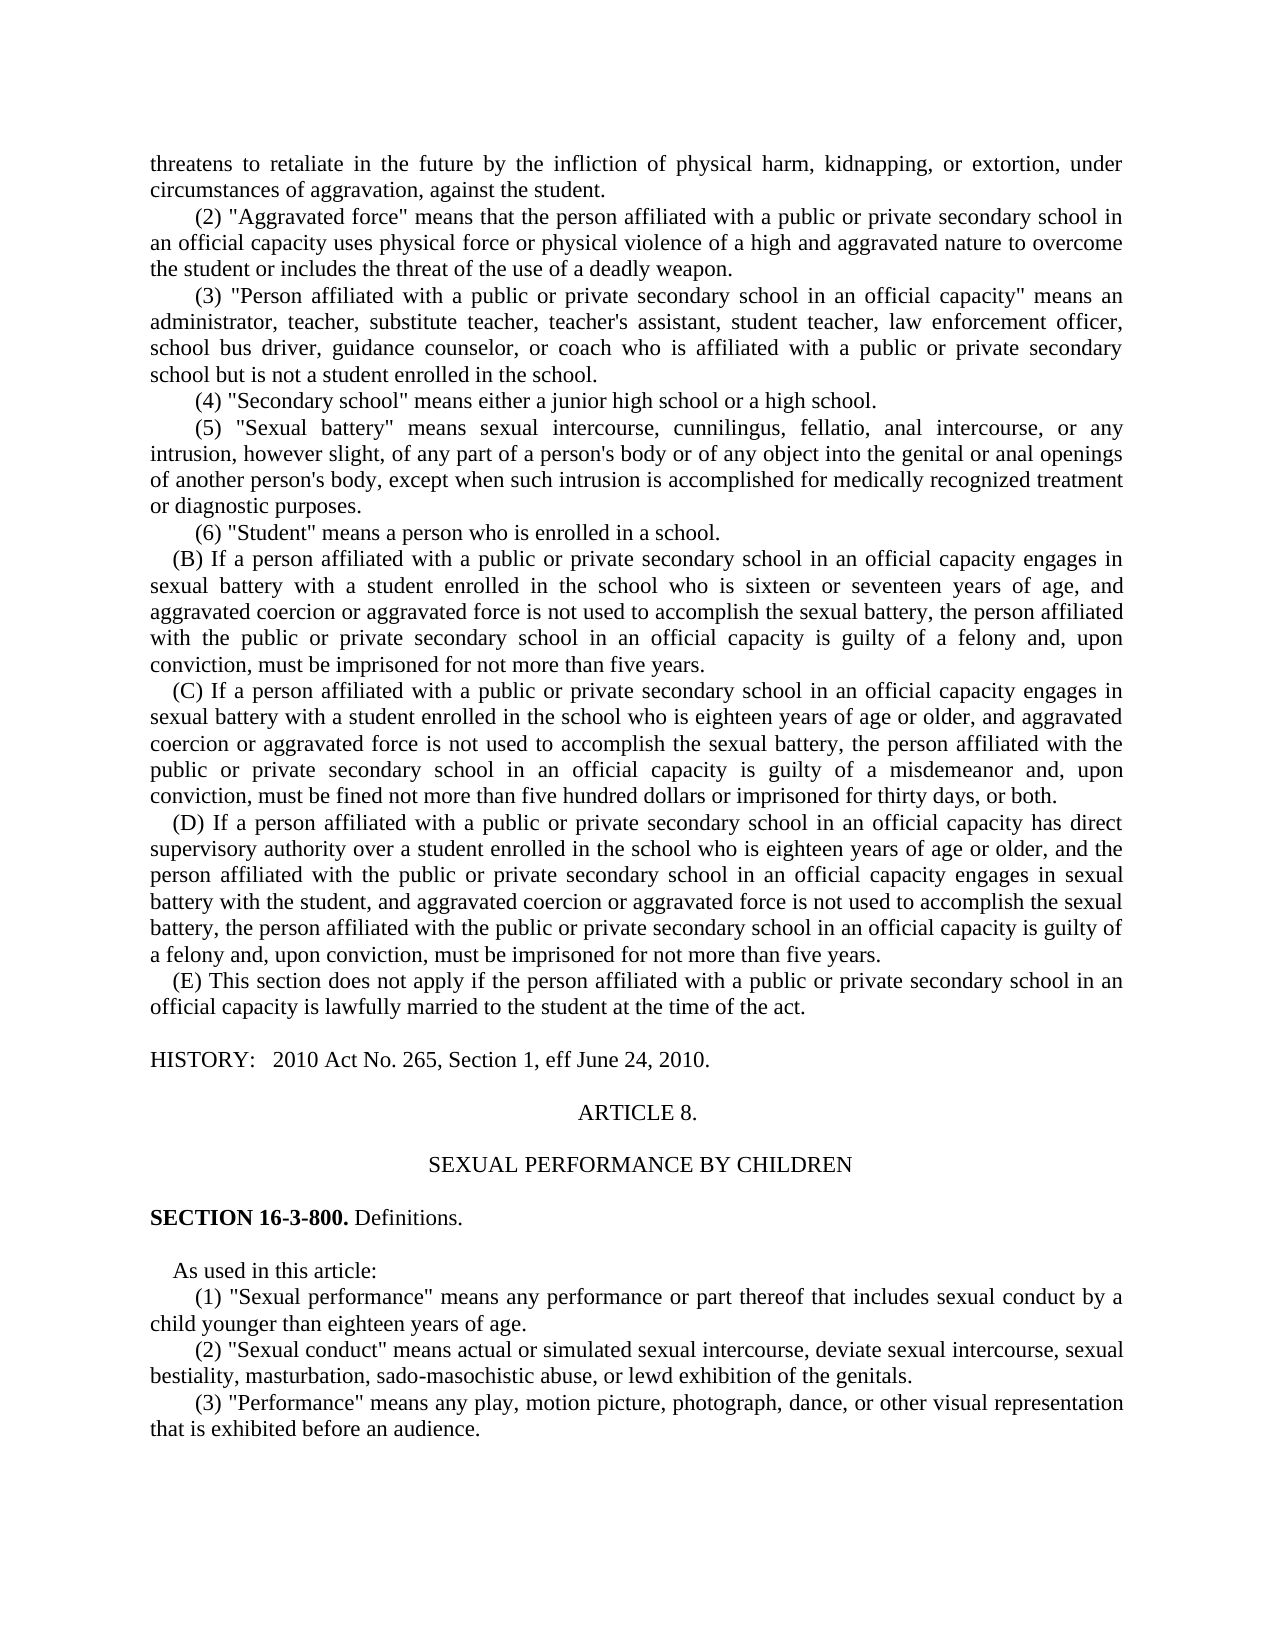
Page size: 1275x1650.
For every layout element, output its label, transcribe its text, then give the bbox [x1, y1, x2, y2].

text ARTICLE 8. [150, 1099, 1125, 1125]
text SECTION 16-3-800. Definitions. [150, 1204, 1125, 1231]
text (D) If a person affiliated with a public or private secondary school in an official capacity has direct supervisory authority over a student enrolled in the school who is eighteen years of age or older, and the person affiliated with the public or private secondary school in an official capacity engages in sexual battery with the student, and aggravated coercion or aggravated force is not used to accomplish the sexual battery, the person affiliated with the public or private secondary school in an official capacity is guilty of a felony and, upon conviction, must be imprisoned for not more than five years. [150, 809, 1125, 967]
text (3) "Performance" means any play, motion picture, photograph, dance, or other visual representation that is exhibited before an audience. [150, 1389, 1125, 1441]
text (E) This section does not apply if the person affiliated with a public or private secondary school in an official capacity is lawfully married to the student at the time of the act. [150, 967, 1125, 1020]
text (1) "Sexual performance" means any performance or part thereof that includes sexual conduct by a child younger than eighteen years of age. [150, 1283, 1125, 1336]
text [150, 150, 1125, 203]
text (4) "Secondary school" means either a junior high school or a high school. [150, 387, 1125, 413]
text HISTORY: 2010 Act No. 265, Section 1, eff June 24, 2010. [150, 1046, 1125, 1072]
text (5) "Sexual battery" means sexual intercourse, cunnilingus, fellatio, anal intercourse, or any intrusion, however slight, of any part of a person's body or of any object into the genital or anal openings of another person's body, except when such intrusion is accomplished for medically recognized treatment or diagnostic purposes. [150, 413, 1125, 519]
text (B) If a person affiliated with a public or private secondary school in an official capacity engages in sexual battery with a student enrolled in the school who is sixteen or seventeen years of age, and aggravated coercion or aggravated force is not used to accomplish the sexual battery, the person affiliated with the public or private secondary school in an official capacity is guilty of a felony and, upon conviction, must be imprisoned for not more than five years. [150, 545, 1125, 677]
text (C) If a person affiliated with a public or private secondary school in an official capacity engages in sexual battery with a student enrolled in the school who is eighteen years of age or older, and aggravated coercion or aggravated force is not used to accomplish the sexual battery, the person affiliated with the public or private secondary school in an official capacity is guilty of a misdemeanor and, upon conviction, must be fined not more than five hundred dollars or imprisoned for thirty days, or both. [150, 677, 1125, 809]
text SEXUAL PERFORMANCE BY CHILDREN [150, 1151, 1125, 1178]
text (6) "Student" means a person who is enrolled in a school. [150, 519, 1125, 545]
text As used in this article: [150, 1257, 1125, 1283]
text (3) "Person affiliated with a public or private secondary school in an official capacity" means an administrator, teacher, substitute teacher, teacher's assistant, student teacher, law enforcement officer, school bus driver, guidance counselor, or coach who is affiliated with a public or private secondary school but is not a student enrolled in the school. [150, 282, 1125, 387]
text (2) "Aggravated force" means that the person affiliated with a public or private secondary school in an official capacity uses physical force or physical violence of a high and aggravated nature to overcome the student or includes the threat of the use of a deadly weapon. [150, 203, 1125, 282]
text (2) "Sexual conduct" means actual or simulated sexual intercourse, deviate sexual intercourse, sexual bestiality, masturbation, sado-masochistic abuse, or lewd exhibition of the genitals. [150, 1336, 1125, 1389]
